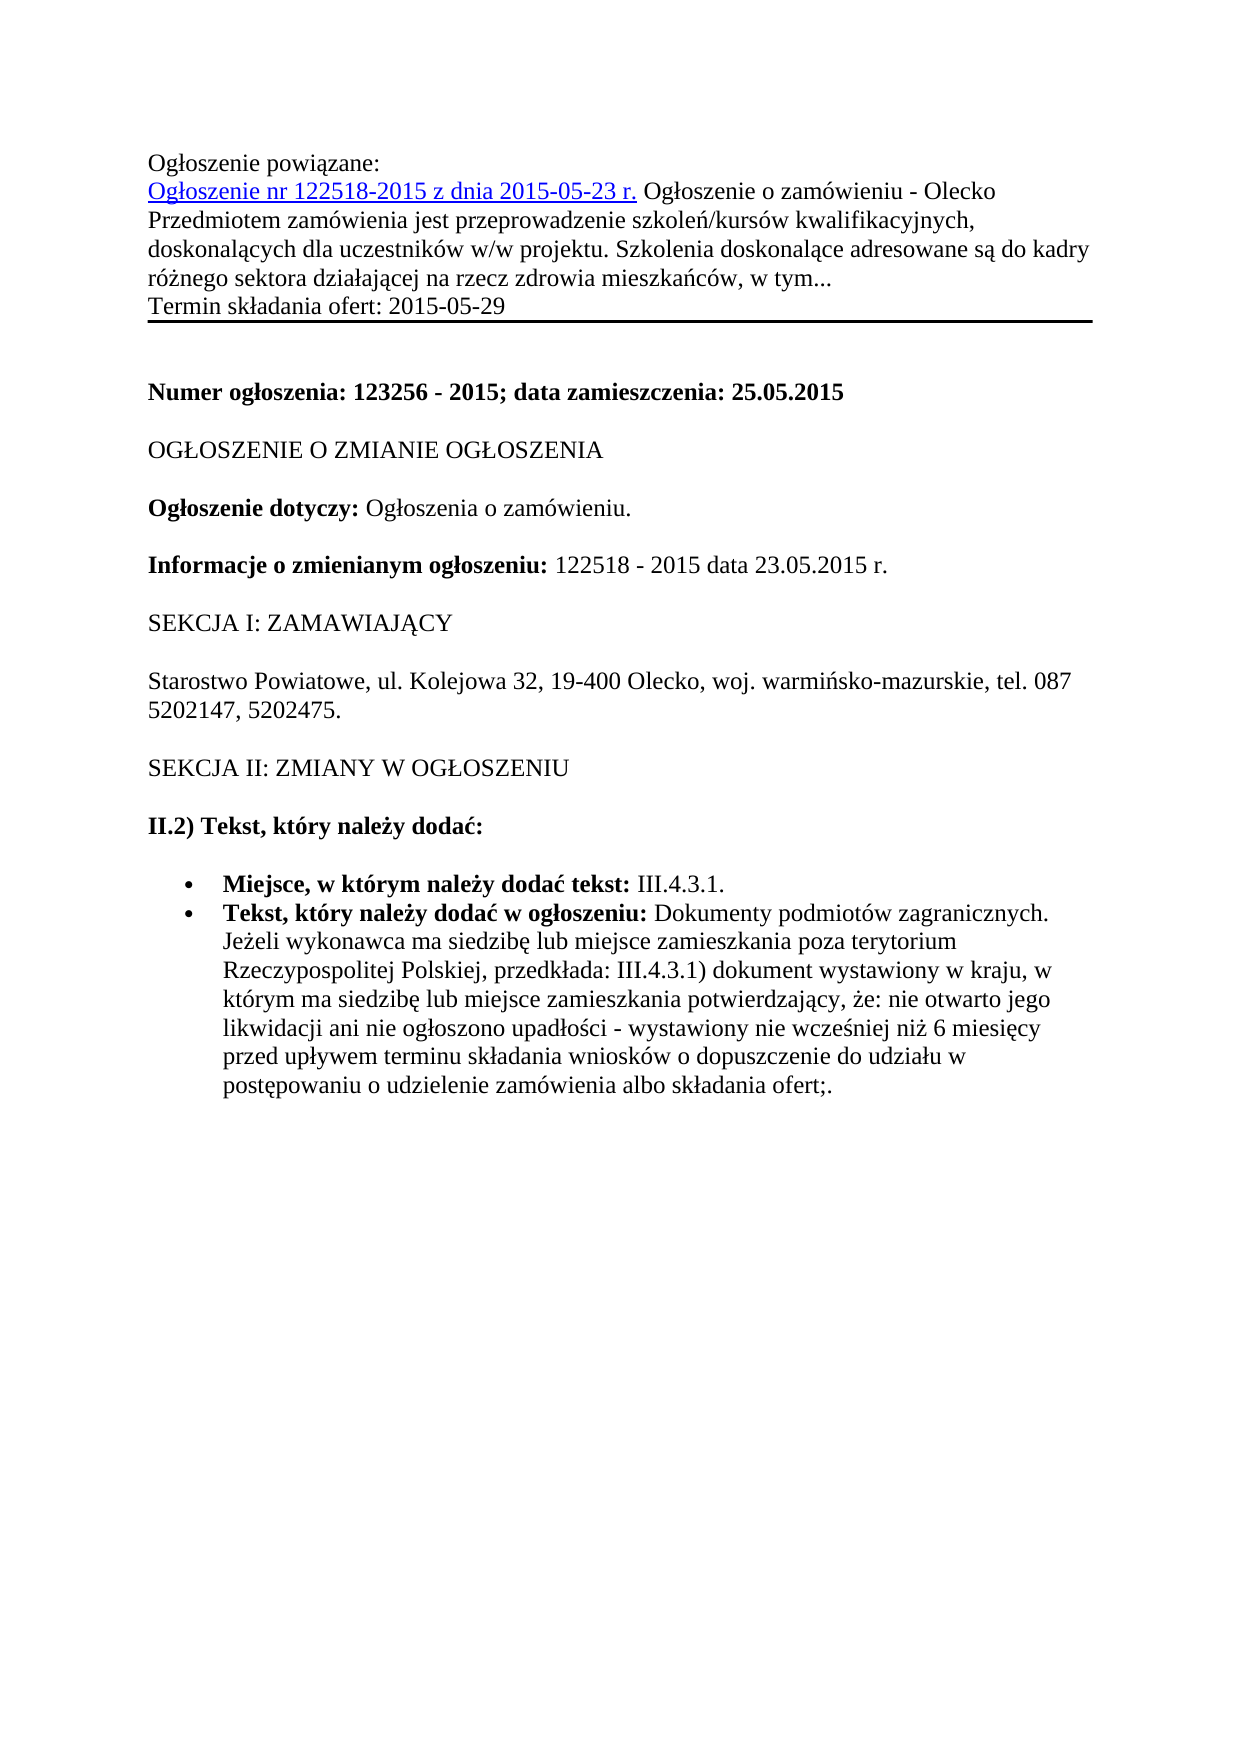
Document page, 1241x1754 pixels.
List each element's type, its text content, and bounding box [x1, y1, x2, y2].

text Ogłoszenie dotyczy: Ogłoszenia o zamówieniu. [148, 493, 1093, 521]
list Tekst, który należy dodać w ogłoszeniu: Dokumenty podmiotów zagranicznych. Jeżeli wykonawca ma siedzibę lub miejsce zamieszkania poza terytorium Rzeczypospolitej Polskiej, przedkłada: III.4.3.1) dokument wystawiony w kraju, w którym ma siedzibę lub miejsce zamieszkania potwierdzający, że: nie otwarto jego likwidacji ani nie ogłoszono upadłości - wystawiony nie wcześniej niż 6 miesięcy przed upływem terminu składania wniosków o dopuszczenie do udziału w postępowaniu o udzielenie zamówienia albo składania ofert;. [185, 898, 1093, 1099]
text Starostwo Powiatowe, ul. Kolejowa 32, 19-400 Olecko, woj. warmińsko-mazurskie, tel. 087 5202147, 5202475. [148, 666, 1093, 724]
text II.2) Tekst, który należy dodać: [148, 811, 1093, 840]
text Ogłoszenie nr 122518-2015 z dnia 2015-05-23 r. Ogłoszenie o zamówieniu - Olecko Przedmiotem zamówienia jest przeprowadzenie szkoleń/kursów kwalifikacyjnych, doskonalących dla uczestników w/w projektu. Szkolenia doskonalące adresowane są do kadry różnego sektora działającej na rzecz zdrowia mieszkańców, w tym... Termin składania ofert: 2015-05-29 [148, 176, 1093, 320]
list Miejsce, w którym należy dodać tekst: III.4.3.1. [185, 869, 1093, 898]
text SEKCJA I: ZAMAWIAJĄCY [148, 608, 1093, 637]
text Numer ogłoszenia: 123256 - 2015; data zamieszczenia: 25.05.2015 OGŁOSZENIE O ZMIANIE OGŁOSZENIA [148, 377, 1093, 463]
text Informacje o zmienianym ogłoszeniu: 122518 - 2015 data 23.05.2015 r. [148, 551, 1093, 579]
text SEKCJA II: ZMIANY W OGŁOSZENIU [148, 753, 1093, 782]
text Ogłoszenie powiązane: [148, 148, 1093, 176]
